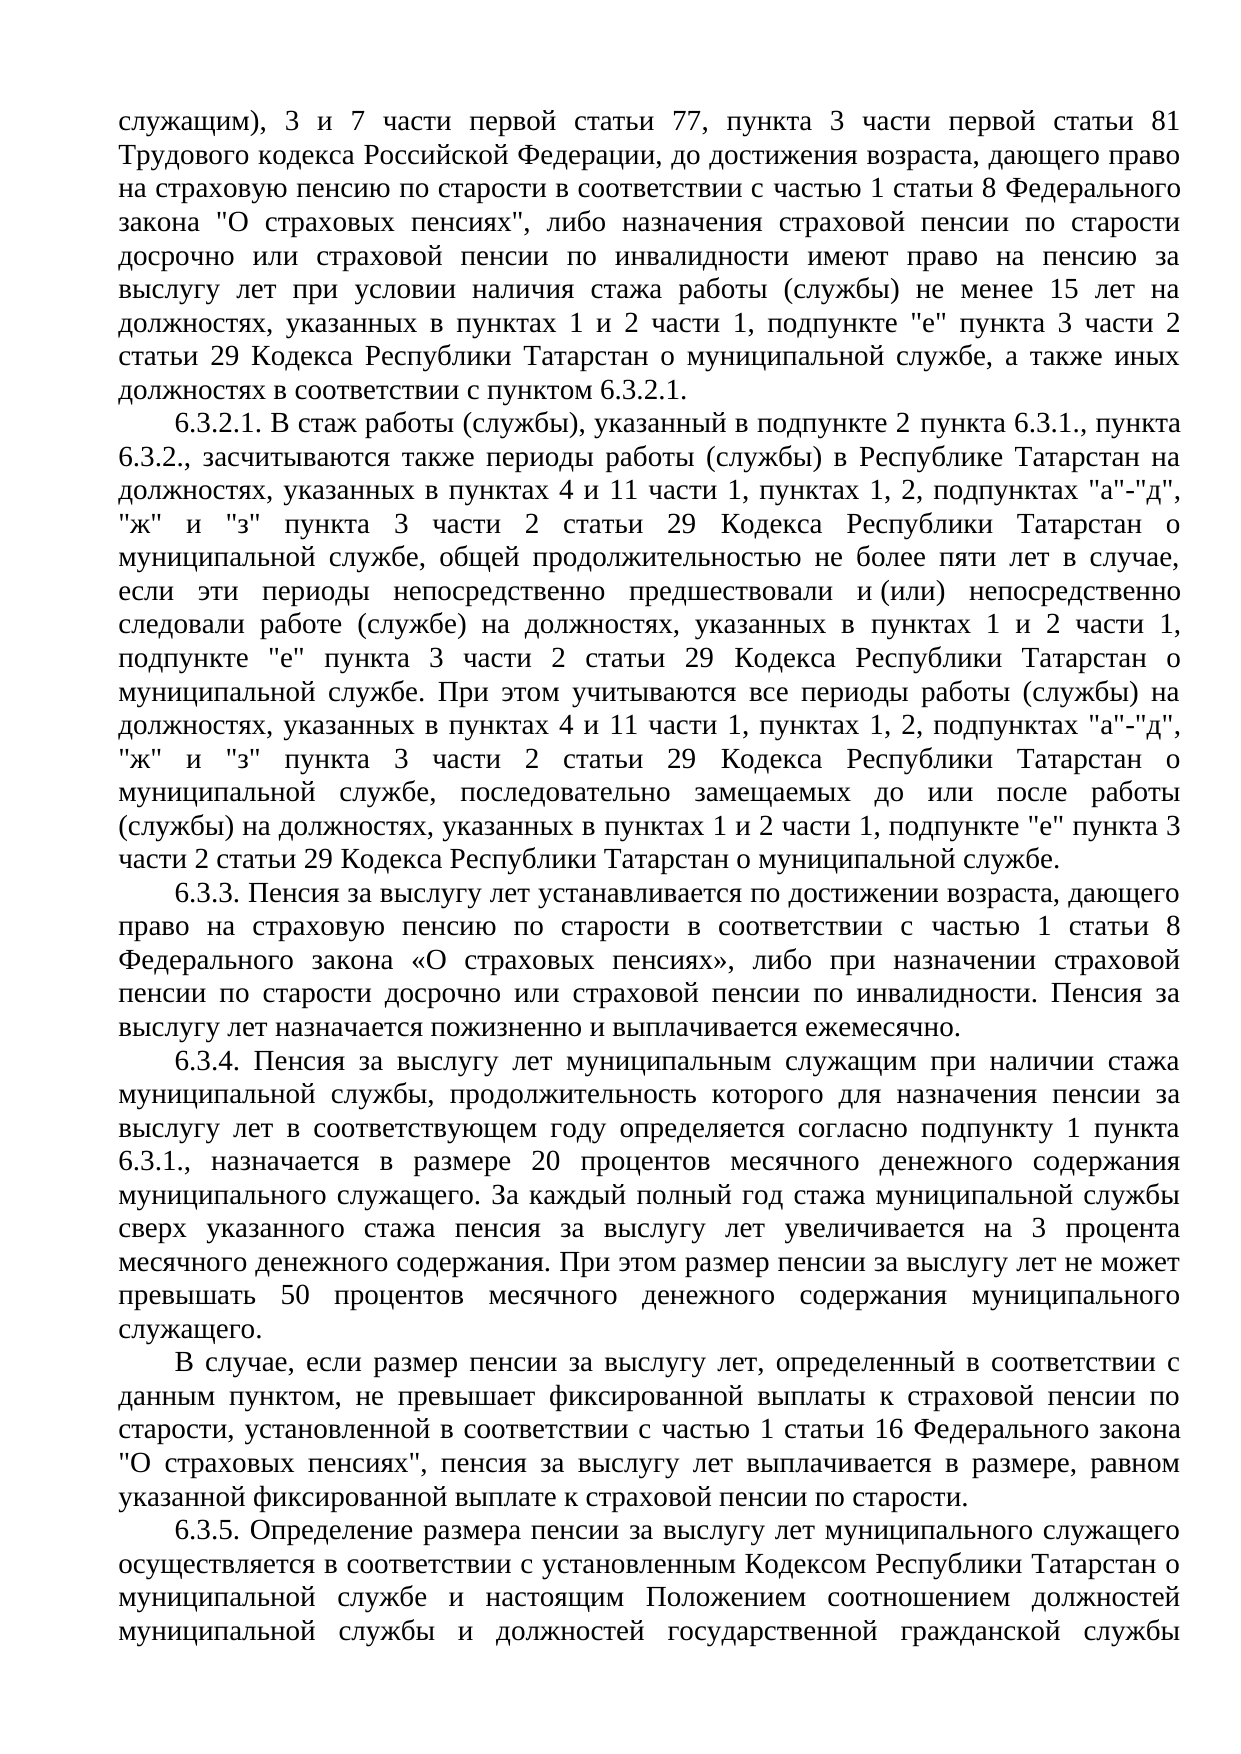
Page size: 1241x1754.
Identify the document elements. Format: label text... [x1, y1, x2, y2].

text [118, 103, 1181, 405]
text 6.3.3. Пенсия за выслугу лет устанавливается по достижении возраста, дающего право на страховую пенсию по старости в соответствии с частью 1 статьи 8 Федерального закона «О страховых пенсиях», либо при назначении страховой пенсии по старости досрочно или страховой пенсии по инвалидности. Пенсия за выслугу лет назначается пожизненно и выплачивается ежемесячно. [118, 875, 1181, 1043]
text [118, 1512, 1181, 1646]
text 6.3.4. Пенсия за выслугу лет муниципальным служащим при наличии стажа муниципальной службы, продолжительность которого для назначения пенсии за выслугу лет в соответствующем году определяется согласно подпункту 1 пункта 6.3.1., назначается в размере 20 процентов месячного денежного содержания муниципального служащего. За каждый полный год стажа муниципальной службы сверх указанного стажа пенсия за выслугу лет увеличивается на 3 процента месячного денежного содержания. При этом размер пенсии за выслугу лет не может превышать 50 процентов месячного денежного содержания муниципального служащего. [118, 1043, 1181, 1344]
text В случае, если размер пенсии за выслугу лет, определенный в соответствии с данным пунктом, не превышает фиксированной выплаты к страховой пенсии по старости, установленной в соответствии с частью 1 статьи 16 Федерального закона "О страховых пенсиях", пенсия за выслугу лет выплачивается в размере, равном указанной фиксированной выплате к страховой пенсии по старости. [118, 1344, 1181, 1512]
text 6.3.2.1. В стаж работы (службы), указанный в подпункте 2 пункта 6.3.1., пункта 6.3.2., засчитываются также периоды работы (службы) в Республике Татарстан на должностях, указанных в пунктах 4 и 11 части 1, пунктах 1, 2, подпунктах "а"-"д", "ж" и "з" пункта 3 части 2 статьи 29 Кодекса Республики Татарстан о муниципальной службе, общей продолжительностью не более пяти лет в случае, если эти периоды непосредственно предшествовали и (или) непосредственно следовали работе (службе) на должностях, указанных в пунктах 1 и 2 части 1, подпункте "е" пункта 3 части 2 статьи 29 Кодекса Республики Татарстан о муниципальной службе. При этом учитываются все периоды работы (службы) на должностях, указанных в пунктах 4 и 11 части 1, пунктах 1, 2, подпунктах "а"-"д", "ж" и "з" пункта 3 части 2 статьи 29 Кодекса Республики Татарстан о муниципальной службе, последовательно замещаемых до или после работы (службы) на должностях, указанных в пунктах 1 и 2 части 1, подпункте "е" пункта 3 части 2 статьи 29 Кодекса Республики Татарстан о муниципальной службе. [118, 405, 1181, 875]
